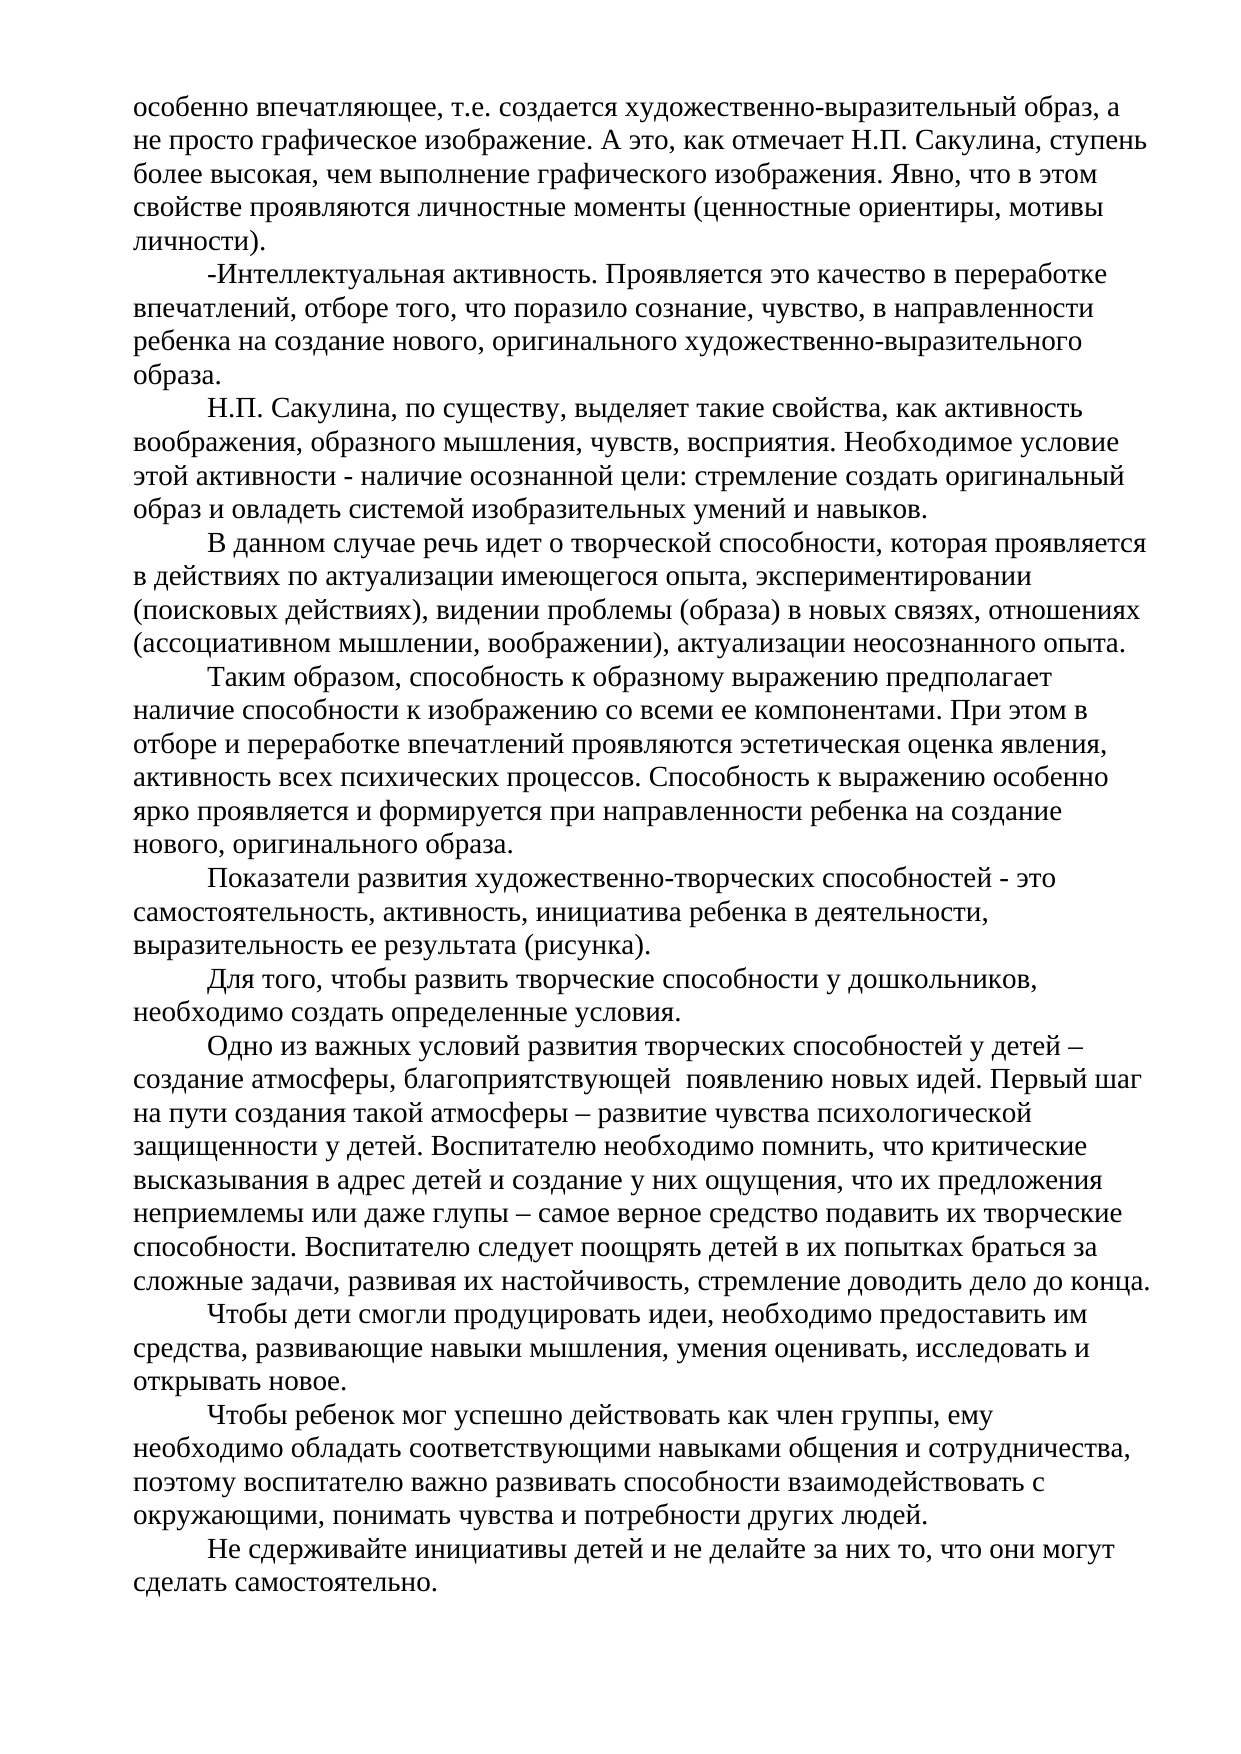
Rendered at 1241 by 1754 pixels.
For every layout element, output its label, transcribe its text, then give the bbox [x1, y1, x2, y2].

text Не сдерживайте инициативы детей и не делайте за них то, что они могут сделать самостоятельно. [133, 1531, 1152, 1598]
text Для того, чтобы развить творческие способности у дошкольников, необходимо создать определенные условия. [133, 961, 1152, 1028]
text -Интеллектуальная активность. Проявляется это качество в переработке впечатлений, отборе того, что поразило сознание, чувство, в направленности ребенка на создание нового, оригинального художественно-выразительного образа. [133, 256, 1152, 391]
text Чтобы дети смогли продуцировать идеи, необходимо предоставить им средства, развивающие навыки мышления, умения оценивать, исследовать и открывать новое. [133, 1296, 1152, 1397]
text В данном случае речь идет о творческой способности, которая проявляется в действиях по актуализации имеющегося опыта, экспериментировании (поисковых действиях), видении проблемы (образа) в новых связях, отношениях (ассоциативном мышлении, воображении), актуализации неосознанного опыта. [133, 525, 1152, 659]
text Н.П. Сакулина, по существу, выделяет такие свойства, как активность воображения, образного мышления, чувств, восприятия. Необходимое условие этой активности - наличие осознанной цели: стремление создать оригинальный образ и овладеть системой изобразительных умений и навыков. [133, 391, 1152, 525]
text Одно из важных условий развития творческих способностей у детей – создание атмосферы, благоприятствующей появлению новых идей. Первый шаг на пути создания такой атмосферы – развитие чувства психологической защищенности у детей. Воспитателю необходимо помнить, что критические высказывания в адрес детей и создание у них ощущения, что их предложения неприемлемы или даже глупы – самое верное средство подавить их творческие способности. Воспитателю следует поощрять детей в их попытках браться за сложные задачи, развивая их настойчивость, стремление доводить дело до конца. [133, 1028, 1152, 1296]
text Чтобы ребенок мог успешно действовать как член группы, ему необходимо обладать соответствующими навыками общения и сотрудничества, поэтому воспитателю важно развивать способности взаимодействовать с окружающими, понимать чувства и потребности других людей. [133, 1397, 1152, 1531]
text Показатели развития художественно-творческих способностей - это самостоятельность, активность, инициатива ребенка в деятельности, выразительность ее результата (рисунка). [133, 860, 1152, 961]
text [133, 89, 1152, 256]
text Таким образом, способность к образному выражению предполагает наличие способности к изображению со всеми ее компонентами. При этом в отборе и переработке впечатлений проявляются эстетическая оценка явления, активность всех психических процессов. Способность к выражению особенно ярко проявляется и формируется при направленности ребенка на создание нового, оригинального образа. [133, 659, 1152, 860]
